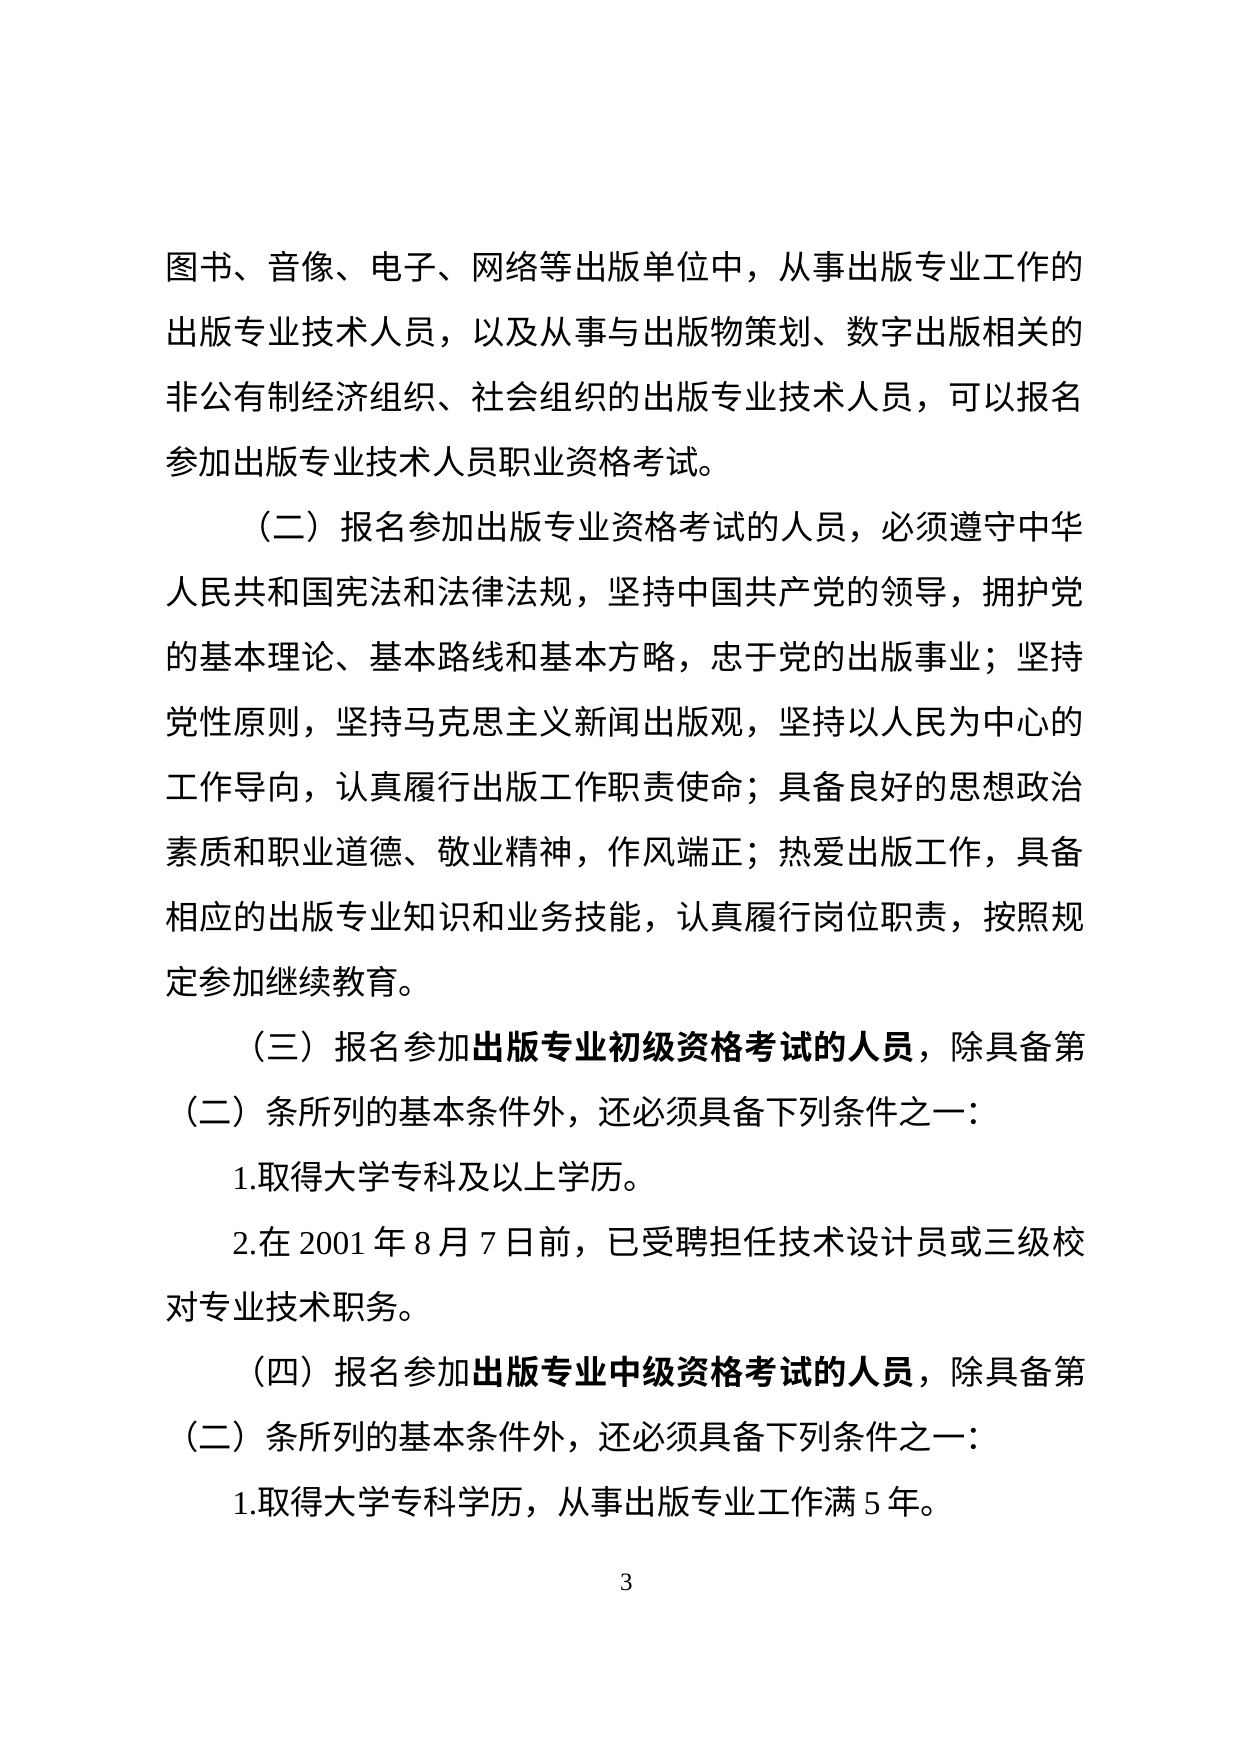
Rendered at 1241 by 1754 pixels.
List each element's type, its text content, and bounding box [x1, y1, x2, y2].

text （三）报名参加出版专业初级资格考试的人员，除具备第（二）条所列的基本条件外，还必须具备下列条件之一： [165, 1013, 1087, 1143]
text 2.在2001年8月7日前，已受聘担任技术设计员或三级校对专业技术职务。 [165, 1208, 1087, 1338]
text 1.取得大学专科及以上学历。 [165, 1143, 1087, 1208]
text 1.取得大学专科学历，从事出版专业工作满5年。 [165, 1468, 1087, 1533]
text （四）报名参加出版专业中级资格考试的人员，除具备第（二）条所列的基本条件外，还必须具备下列条件之一： [165, 1338, 1087, 1468]
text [165, 233, 1087, 493]
text （二）报名参加出版专业资格考试的人员，必须遵守中华人民共和国宪法和法律法规，坚持中国共产党的领导，拥护党的基本理论、基本路线和基本方略，忠于党的出版事业；坚持党性原则，坚持马克思主义新闻出版观，坚持以人民为中心的工作导向，认真履行出版工作职责使命；具备良好的思想政治素质和职业道德、敬业精神，作风端正；热爱出版工作，具备相应的出版专业知识和业务技能，认真履行岗位职责，按照规定参加继续教育。 [165, 493, 1087, 1013]
